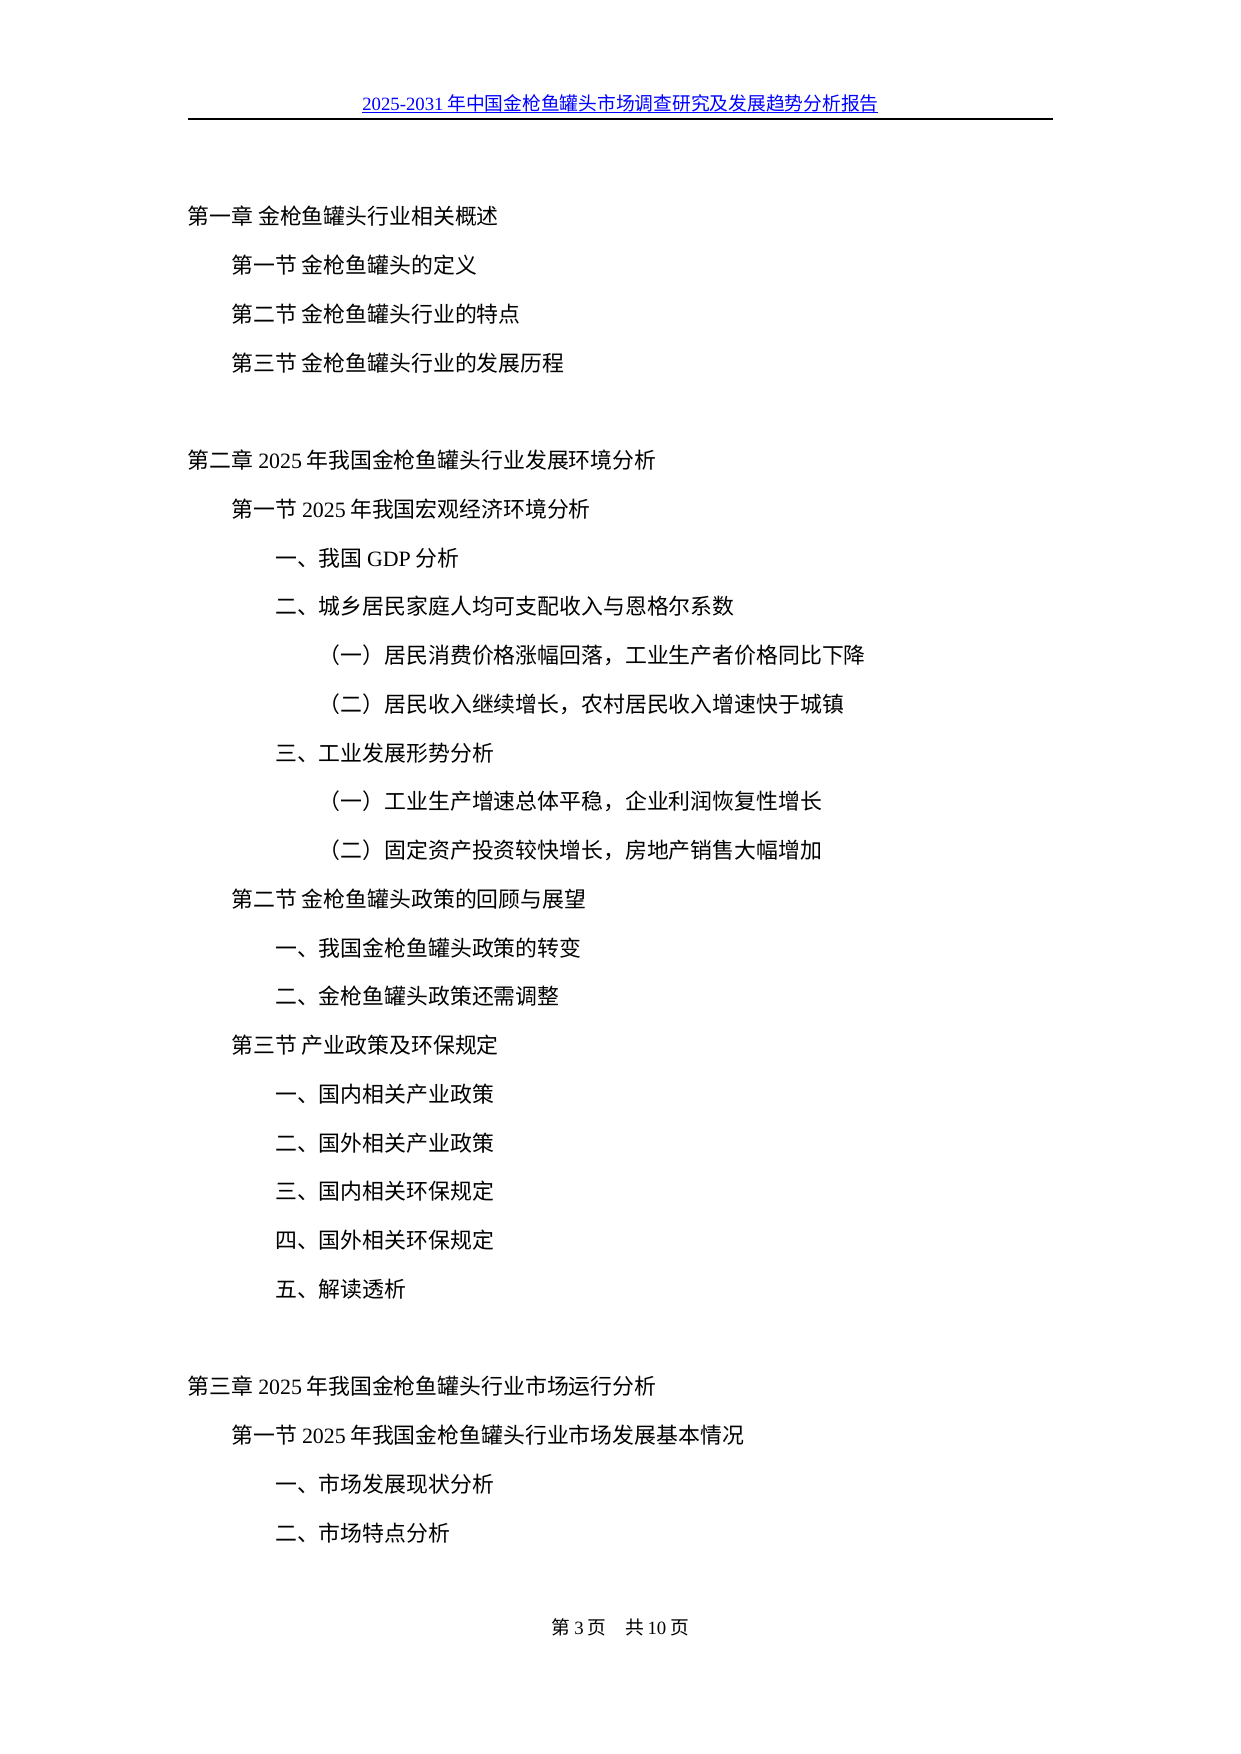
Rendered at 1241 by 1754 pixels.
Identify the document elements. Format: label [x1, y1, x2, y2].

text [187, 150, 1053, 1548]
